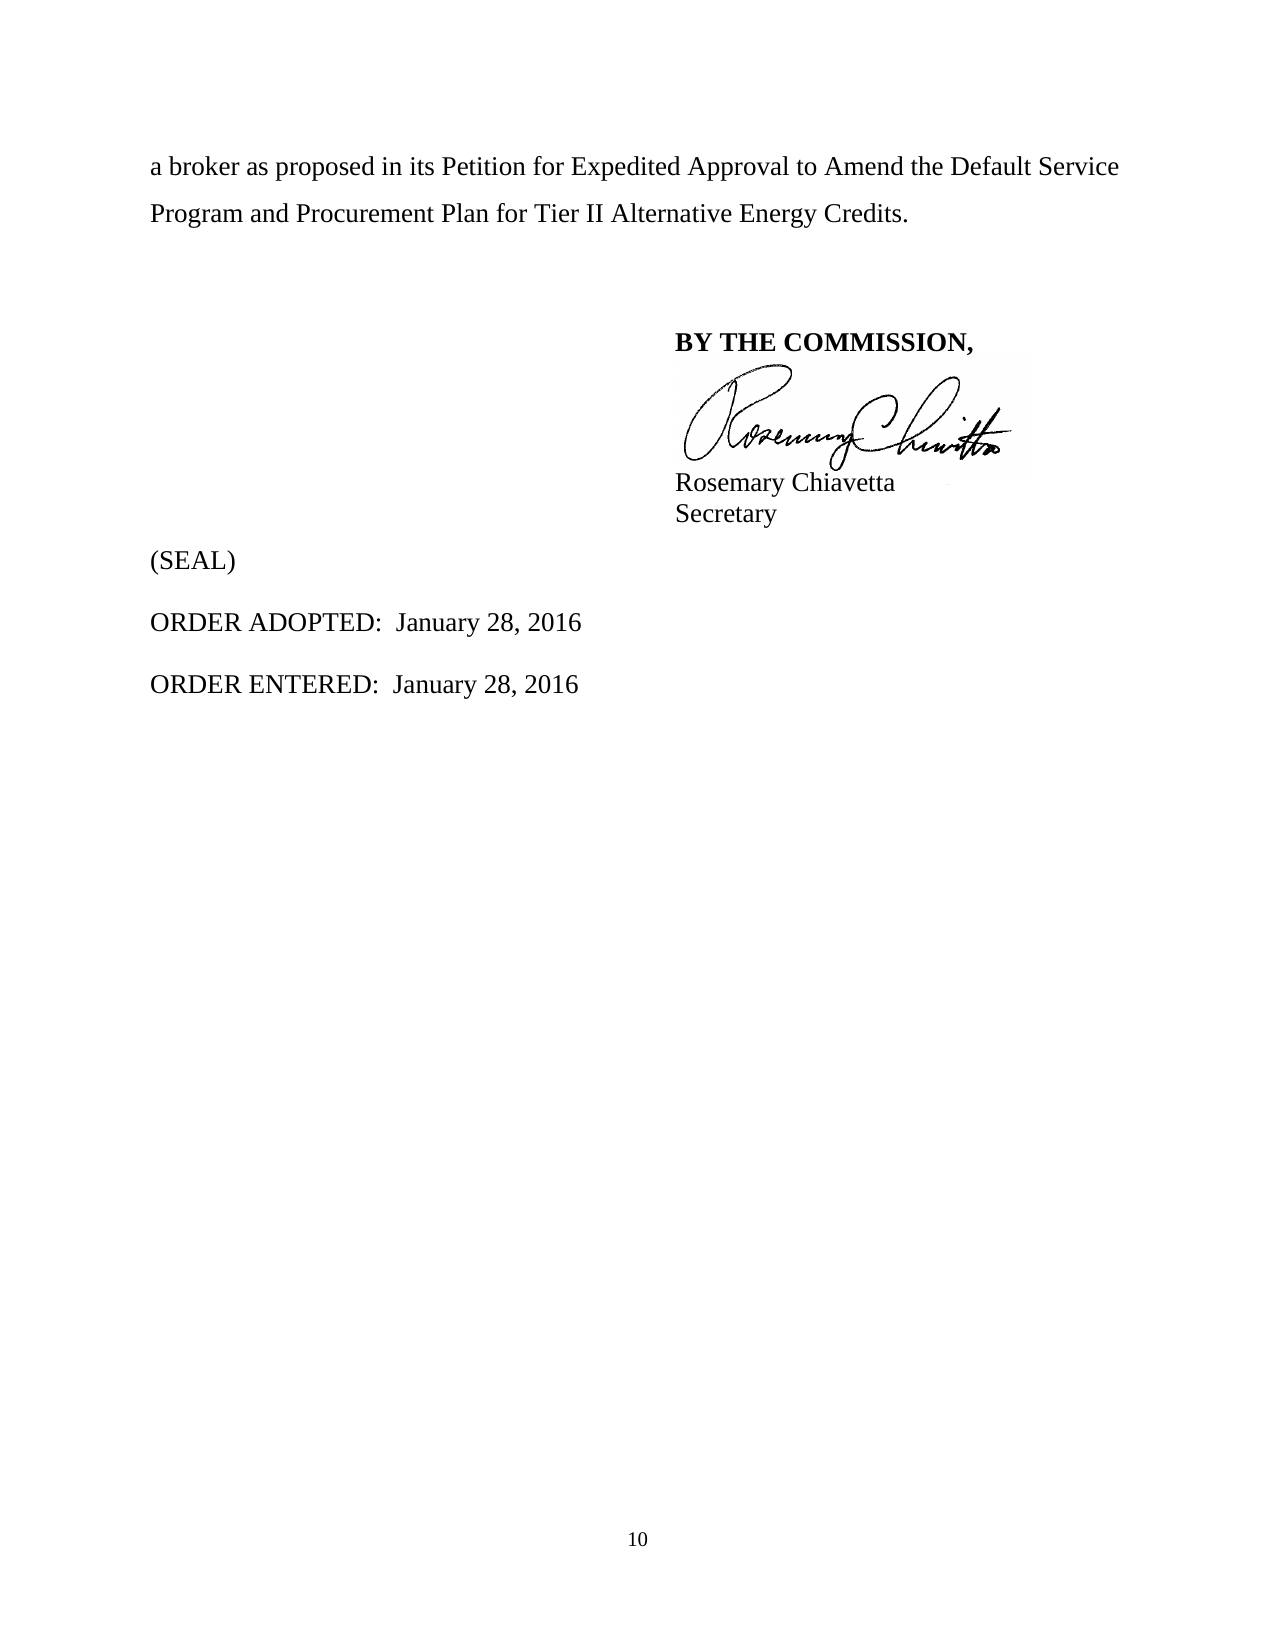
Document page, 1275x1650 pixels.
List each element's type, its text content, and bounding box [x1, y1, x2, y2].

text Rosemary Chiavetta [150, 466, 1125, 497]
text ORDER ENTERED: January 28, 2016 [150, 668, 1125, 699]
text Secretary [150, 497, 1125, 528]
text ORDER ADOPTED: January 28, 2016 [150, 606, 1125, 637]
text BY THE COMMISSION, [150, 326, 1125, 357]
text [150, 150, 1125, 228]
picture [672, 357, 1034, 466]
text (SEAL) [150, 544, 1125, 575]
